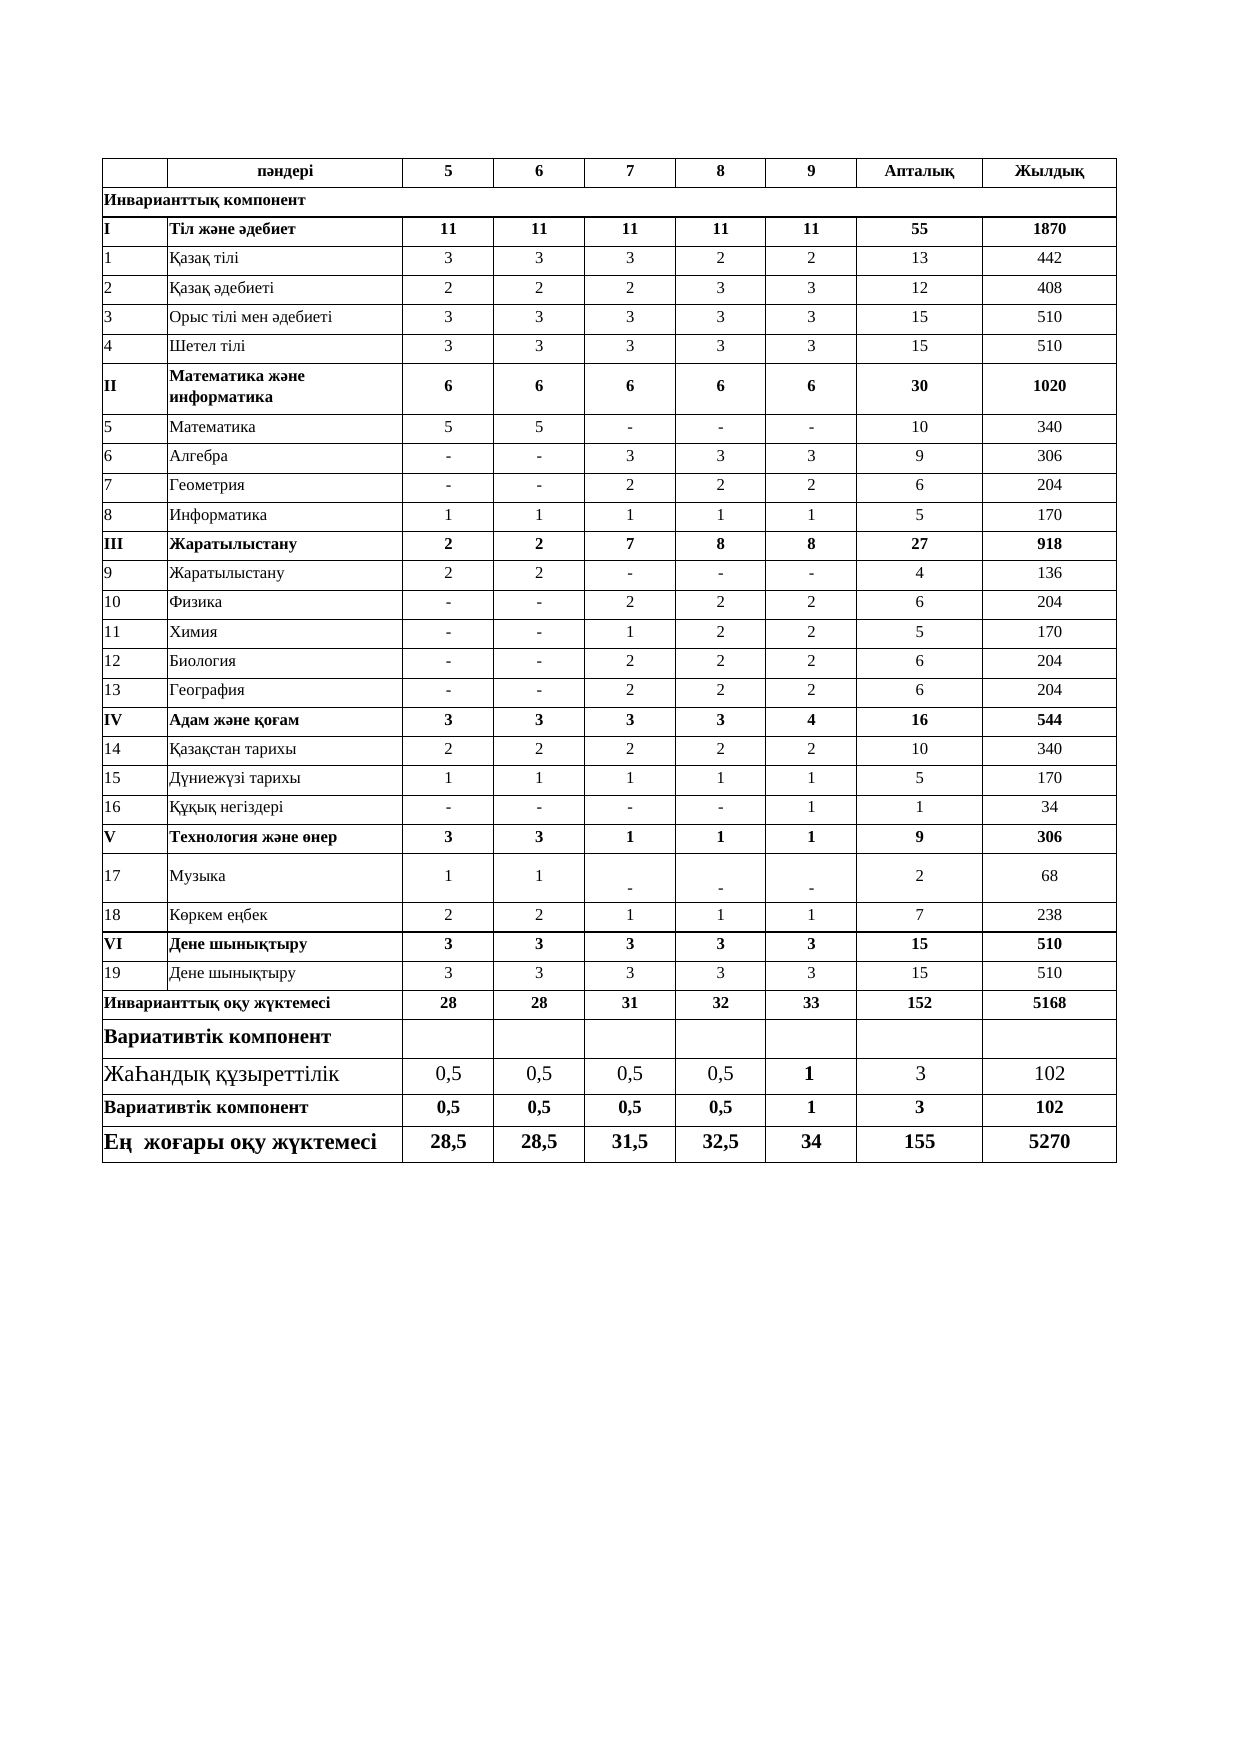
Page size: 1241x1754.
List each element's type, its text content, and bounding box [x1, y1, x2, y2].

table_cell 33 [766, 991, 856, 1019]
table_cell Геометрия [168, 474, 402, 502]
table_cell [766, 1020, 856, 1057]
table_cell 11 [585, 218, 675, 246]
table_cell 2 [676, 591, 765, 619]
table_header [168, 159, 402, 187]
table_cell 27 [857, 532, 982, 560]
table_cell 7 [857, 903, 982, 931]
table_cell 13 [103, 679, 167, 707]
table_cell 408 [983, 276, 1116, 304]
table_cell 2 [766, 474, 856, 502]
table_cell I [103, 218, 167, 246]
table_cell - [676, 854, 765, 902]
table_cell - [494, 649, 584, 677]
table_cell 3 [403, 335, 493, 363]
table_cell 1870 [983, 218, 1116, 246]
table_cell 1 [585, 620, 675, 648]
table_cell 3 [585, 962, 675, 990]
table_cell 2 [857, 854, 982, 902]
table_cell 204 [983, 649, 1116, 677]
table_cell 1 [585, 825, 675, 853]
table_cell Құқық негіздері [168, 796, 402, 824]
table_cell 12 [857, 276, 982, 304]
table_cell 3 [403, 247, 493, 275]
table_cell 3 [676, 335, 765, 363]
table_cell 1 [494, 503, 584, 531]
table_cell 3 [403, 708, 493, 736]
table_cell [676, 1020, 765, 1057]
table_cell 2 [676, 679, 765, 707]
table_cell 3 [585, 444, 675, 472]
table_cell 2 [585, 679, 675, 707]
table_cell 5 [103, 415, 167, 443]
table_cell 3 [103, 305, 167, 333]
table_cell 0,5 [585, 1095, 675, 1126]
table_cell 2 [403, 561, 493, 589]
table_cell 510 [983, 933, 1116, 961]
table_cell 8 [103, 503, 167, 531]
table_cell 30 [857, 364, 982, 414]
table_cell 1 [676, 903, 765, 931]
table_cell 2 [494, 561, 584, 589]
table_cell 3 [403, 825, 493, 853]
table_cell 16 [857, 708, 982, 736]
table_cell 2 [585, 591, 675, 619]
table_cell 31,5 [585, 1127, 675, 1162]
table_cell Орыс тілі мен әдебиеті [168, 305, 402, 333]
table_cell 6 [857, 679, 982, 707]
table_cell 3 [403, 933, 493, 961]
table_cell 2 [766, 247, 856, 275]
table_cell 3 [585, 708, 675, 736]
table_cell 340 [983, 415, 1116, 443]
table_cell - [494, 591, 584, 619]
table_cell 3 [494, 933, 584, 961]
table_cell 2 [494, 737, 584, 765]
table_cell 32 [676, 991, 765, 1019]
table_cell 3 [494, 305, 584, 333]
table_cell 2 [766, 737, 856, 765]
table_cell 6 [857, 474, 982, 502]
table_cell Жаратылыстану [168, 561, 402, 589]
table_cell 1 [766, 1059, 856, 1094]
table_cell 1 [494, 766, 584, 794]
table_cell 6 [494, 159, 584, 187]
table_cell 12 [103, 649, 167, 677]
table_cell 442 [983, 247, 1116, 275]
table_cell III [103, 532, 167, 560]
table_cell 2 [676, 737, 765, 765]
table_cell 510 [983, 335, 1116, 363]
table_cell - [766, 854, 856, 902]
table_cell 2 [676, 620, 765, 648]
table_cell 1 [676, 503, 765, 531]
table_cell 155 [857, 1127, 982, 1162]
table_cell 16 [103, 796, 167, 824]
table_cell 34 [983, 796, 1116, 824]
table_cell Музыка [168, 854, 402, 902]
table_cell 9 [857, 444, 982, 472]
table_cell Шетел тілі [168, 335, 402, 363]
table_cell 544 [983, 708, 1116, 736]
table_cell - [494, 796, 584, 824]
table_cell 2 [766, 679, 856, 707]
table_cell 2 [585, 737, 675, 765]
table_cell 68 [983, 854, 1116, 902]
table_cell 1 [585, 503, 675, 531]
table_cell 3 [676, 962, 765, 990]
table_cell Инварианттық компонент [103, 188, 1116, 216]
table_cell 170 [983, 620, 1116, 648]
table_cell Технология және өнер [168, 825, 402, 853]
table_cell 2 [585, 474, 675, 502]
table_cell 3 [585, 247, 675, 275]
table_cell 11 [766, 218, 856, 246]
table_cell 7 [103, 474, 167, 502]
table_cell 3 [585, 335, 675, 363]
table_cell 6 [676, 364, 765, 414]
table_cell 0,5 [494, 1059, 584, 1094]
table_cell 11 [676, 218, 765, 246]
table_cell 2 [766, 591, 856, 619]
table_cell 2 [585, 649, 675, 677]
table_cell 1 [766, 1095, 856, 1126]
table_cell - [403, 649, 493, 677]
table_cell 1 [766, 796, 856, 824]
table_cell Қазақ әдебиеті [168, 276, 402, 304]
table_cell 15 [857, 335, 982, 363]
table_cell Қазақстан тарихы [168, 737, 402, 765]
table_cell - [403, 591, 493, 619]
table_cell 0,5 [676, 1095, 765, 1126]
table_cell Жаратылыстану [168, 532, 402, 560]
table_cell 1 [857, 796, 982, 824]
table_cell 306 [983, 444, 1116, 472]
table_cell 3 [766, 444, 856, 472]
table_cell 5 [857, 620, 982, 648]
table_cell 152 [857, 991, 982, 1019]
table_cell 170 [983, 766, 1116, 794]
table_cell 5 [494, 415, 584, 443]
table_cell 28 [494, 991, 584, 1019]
table_cell 3 [766, 276, 856, 304]
table_cell 11 [403, 218, 493, 246]
table_cell 8 [766, 532, 856, 560]
table_cell 1 [585, 766, 675, 794]
table_cell 2 [585, 276, 675, 304]
table_cell 306 [983, 825, 1116, 853]
table_cell 3 [857, 1095, 982, 1126]
table_cell 10 [857, 737, 982, 765]
table_cell 0,5 [403, 1059, 493, 1094]
table_cell Математика және информатика [168, 364, 402, 414]
table_cell 2 [676, 474, 765, 502]
table_cell Инварианттық оқу жүктемесі [103, 991, 402, 1019]
table_cell 2 [103, 276, 167, 304]
table_cell 28 [403, 991, 493, 1019]
table_cell 10 [103, 591, 167, 619]
table_cell 0,5 [494, 1095, 584, 1126]
table_cell 13 [857, 247, 982, 275]
table_cell 2 [676, 247, 765, 275]
table_cell - [766, 415, 856, 443]
table_cell - [403, 444, 493, 472]
table_cell 6 [857, 649, 982, 677]
table_cell 4 [103, 335, 167, 363]
table_cell 3 [766, 305, 856, 333]
table_cell 3 [494, 247, 584, 275]
table_cell - [494, 679, 584, 707]
table_cell [403, 1020, 493, 1057]
table_cell 510 [983, 305, 1116, 333]
table_cell Биология [168, 649, 402, 677]
table_cell 17 [103, 854, 167, 902]
table_cell География [168, 679, 402, 707]
table_cell 5270 [983, 1127, 1116, 1162]
table_cell - [676, 561, 765, 589]
table_cell 1 [766, 903, 856, 931]
table_cell - [403, 474, 493, 502]
table_cell 136 [983, 561, 1116, 589]
table_cell 5168 [983, 991, 1116, 1019]
table_cell 2 [676, 649, 765, 677]
table_cell 6 [857, 591, 982, 619]
table_cell 3 [585, 305, 675, 333]
table_cell 340 [983, 737, 1116, 765]
table_cell 1 [103, 247, 167, 275]
table_cell 32,5 [676, 1127, 765, 1162]
table_cell Қазақ тілі [168, 247, 402, 275]
table_cell 15 [857, 933, 982, 961]
table_cell - [494, 620, 584, 648]
table_cell 4 [766, 708, 856, 736]
table_cell 1 [403, 766, 493, 794]
table_header № [103, 159, 167, 187]
table_cell 15 [857, 962, 982, 990]
table_cell 3 [403, 962, 493, 990]
table_cell 170 [983, 503, 1116, 531]
table_cell 2 [403, 903, 493, 931]
table_cell 2 [403, 276, 493, 304]
table_cell 3 [403, 305, 493, 333]
table_cell 8 [676, 159, 765, 187]
table_cell 9 [103, 561, 167, 589]
table_cell - [494, 474, 584, 502]
table_cell 204 [983, 591, 1116, 619]
table_cell 4 [857, 561, 982, 589]
table_cell Дене шынықтыру [168, 933, 402, 961]
table_cell 2 [494, 532, 584, 560]
table_cell 238 [983, 903, 1116, 931]
table_cell - [403, 620, 493, 648]
table_cell 3 [676, 708, 765, 736]
table_cell 7 [585, 532, 675, 560]
table_cell 11 [494, 218, 584, 246]
table_cell 2 [766, 620, 856, 648]
table_cell Апталық [857, 159, 982, 187]
table_cell 28,5 [403, 1127, 493, 1162]
table_cell 15 [857, 305, 982, 333]
table_cell Адам және қоғам [168, 708, 402, 736]
table_cell 1 [585, 903, 675, 931]
table_cell V [103, 825, 167, 853]
table_cell 0,5 [676, 1059, 765, 1094]
table_cell 2 [403, 532, 493, 560]
table_cell 102 [983, 1095, 1116, 1126]
table_cell 18 [103, 903, 167, 931]
table_cell - [585, 854, 675, 902]
table_cell Дүниежүзі тарихы [168, 766, 402, 794]
table_cell - [585, 415, 675, 443]
table_cell Көркем еңбек [168, 903, 402, 931]
table_cell [585, 1020, 675, 1057]
table_cell 5 [403, 415, 493, 443]
table_cell - [585, 561, 675, 589]
table_cell 0,5 [403, 1095, 493, 1126]
table_cell 6 [766, 364, 856, 414]
table_cell 5 [857, 766, 982, 794]
table_cell 204 [983, 679, 1116, 707]
table_cell 3 [676, 305, 765, 333]
table_cell 3 [585, 933, 675, 961]
table_cell 1 [766, 825, 856, 853]
table_cell Вариативтік компонент [103, 1020, 402, 1057]
table_cell 6 [403, 364, 493, 414]
table_cell 28,5 [494, 1127, 584, 1162]
table_cell 14 [103, 737, 167, 765]
table_cell 3 [494, 708, 584, 736]
table_cell 3 [766, 962, 856, 990]
table_cell 3 [676, 933, 765, 961]
table_cell 510 [983, 962, 1116, 990]
table_cell Дене шынықтыру [168, 962, 402, 990]
table_cell Ең жоғары оқу жүктемесі [103, 1127, 402, 1162]
table_cell 3 [676, 444, 765, 472]
table_cell 7 [585, 159, 675, 187]
table_cell 10 [857, 415, 982, 443]
table_cell - [585, 796, 675, 824]
table_cell 1020 [983, 364, 1116, 414]
table_cell 2 [766, 649, 856, 677]
table_cell 2 [494, 903, 584, 931]
table_cell - [403, 679, 493, 707]
table_cell 6 [103, 444, 167, 472]
table_cell 3 [676, 276, 765, 304]
table_cell [857, 1020, 982, 1057]
table_cell - [494, 444, 584, 472]
table_cell 2 [403, 737, 493, 765]
table_cell Математика [168, 415, 402, 443]
table_cell 1 [676, 825, 765, 853]
table_cell 0,5 [585, 1059, 675, 1094]
table_cell 3 [857, 1059, 982, 1094]
table_cell 3 [494, 962, 584, 990]
table_cell 3 [766, 933, 856, 961]
table_cell 1 [494, 854, 584, 902]
table_cell 6 [585, 364, 675, 414]
table_cell 3 [494, 335, 584, 363]
table_cell 1 [403, 503, 493, 531]
table_cell Вариативтік компонент [103, 1095, 402, 1126]
table_cell VІ [103, 933, 167, 961]
table_cell 55 [857, 218, 982, 246]
table_cell 9 [857, 825, 982, 853]
table_cell 102 [983, 1059, 1116, 1094]
table_cell 918 [983, 532, 1116, 560]
table_cell 6 [494, 364, 584, 414]
table_cell Химия [168, 620, 402, 648]
table_cell ЖаҺандық құзыреттілік [103, 1059, 402, 1094]
table_cell - [676, 796, 765, 824]
table_cell IV [103, 708, 167, 736]
table_cell 204 [983, 474, 1116, 502]
table_cell 19 [103, 962, 167, 990]
table_cell 3 [766, 335, 856, 363]
table_cell 11 [103, 620, 167, 648]
table_cell Тіл және әдебиет [168, 218, 402, 246]
table_cell 3 [494, 825, 584, 853]
table_cell 9 [766, 159, 856, 187]
table_cell [983, 1020, 1116, 1057]
table_cell [494, 1020, 584, 1057]
table_cell 15 [103, 766, 167, 794]
table_cell Физика [168, 591, 402, 619]
table_cell 1 [676, 766, 765, 794]
table_cell 5 [857, 503, 982, 531]
table_cell - [403, 796, 493, 824]
table_cell 34 [766, 1127, 856, 1162]
table_cell 2 [494, 276, 584, 304]
table_cell 8 [676, 532, 765, 560]
table_cell II [103, 364, 167, 414]
table_cell 5 [403, 159, 493, 187]
table_cell - [676, 415, 765, 443]
table_cell Информатика [168, 503, 402, 531]
table_cell 1 [766, 503, 856, 531]
table_cell 1 [766, 766, 856, 794]
table_cell 1 [403, 854, 493, 902]
table_cell Алгебра [168, 444, 402, 472]
table_cell Жылдық [983, 159, 1116, 187]
table_cell 31 [585, 991, 675, 1019]
table_cell - [766, 561, 856, 589]
